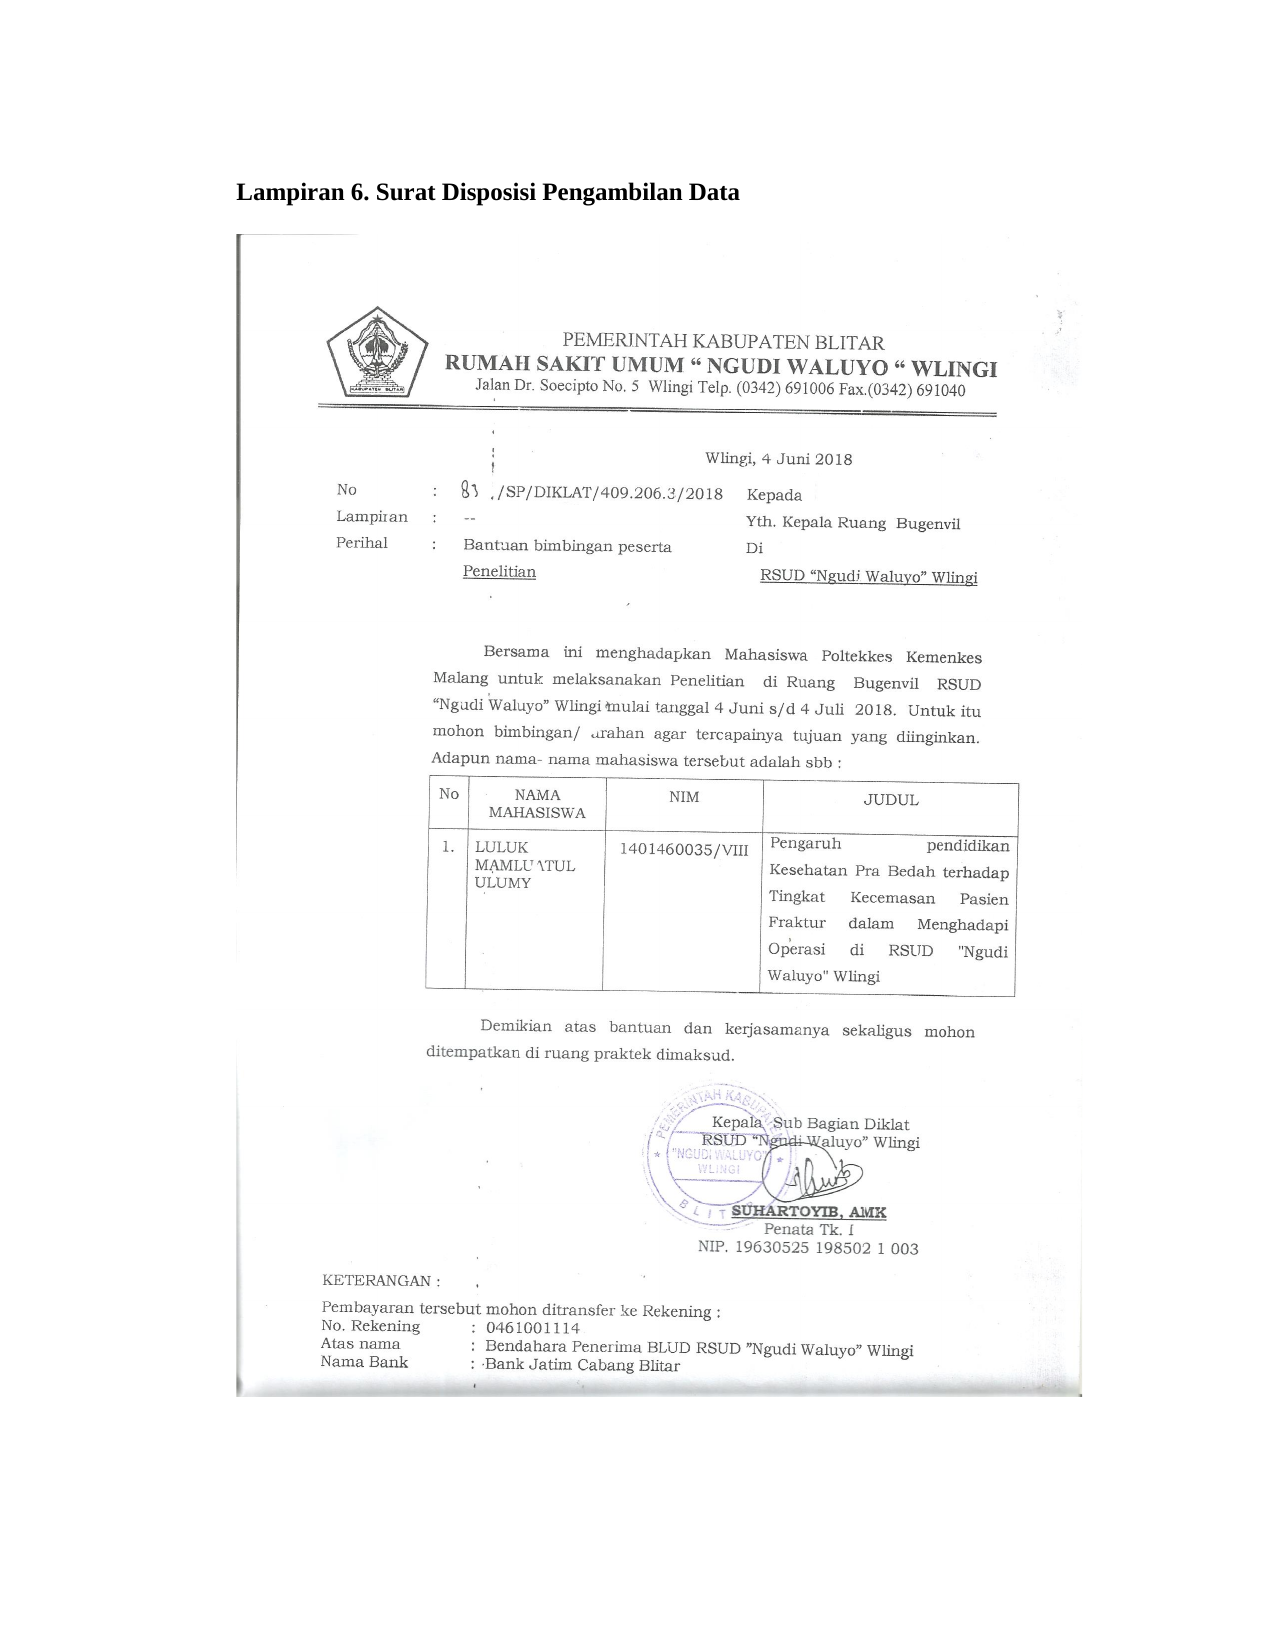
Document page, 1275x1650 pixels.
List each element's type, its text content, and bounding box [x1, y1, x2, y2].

picture [236, 234, 1083, 1397]
text Lampiran 6. Surat Disposisi Pengambilan Data [236, 177, 1098, 206]
